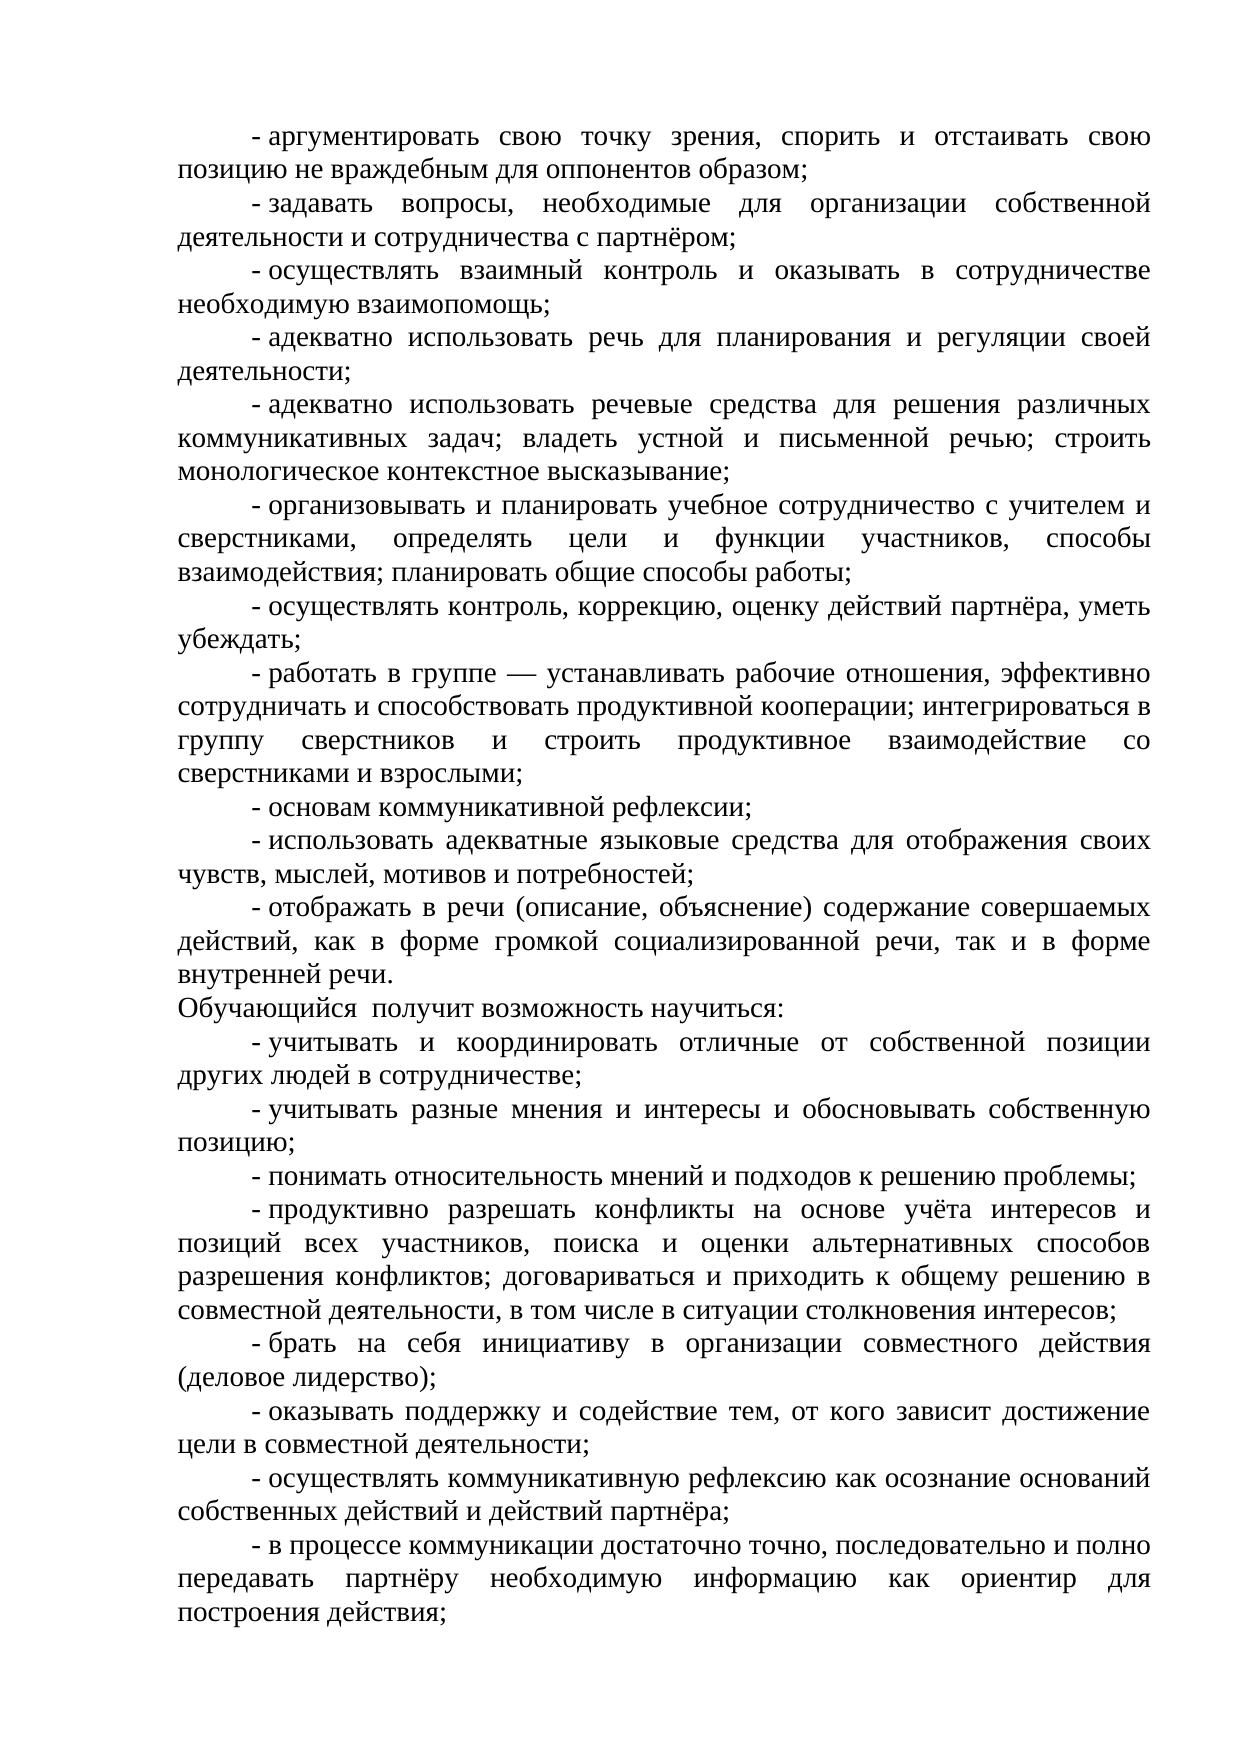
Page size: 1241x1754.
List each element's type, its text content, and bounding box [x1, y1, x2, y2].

text - аргументировать свою точку зрения, спорить и отстаивать свою позицию не враждебным для оппонентов образом; [177, 118, 1152, 185]
text - отображать в речи (описание, объяснение) содержание совершаемых действий, как в форме громкой социализированной речи, так и в форме внутренней речи. [177, 889, 1152, 990]
text - в процессе коммуникации достаточно точно, последовательно и полно передавать партнёру необходимую информацию как ориентир для построения действия; [177, 1527, 1152, 1627]
text - брать на себя инициативу в организации совместного действия (деловое лидерство); [177, 1326, 1152, 1393]
text - продуктивно разрешать конфликты на основе учёта интересов и позиций всех участников, поиска и оценки альтернативных способов разрешения конфликтов; договариваться и приходить к общему решению в совместной деятельности, в том числе в ситуации столкновения интересов; [177, 1191, 1152, 1326]
text - понимать относительность мнений и подходов к решению проблемы; [177, 1158, 1152, 1191]
text - основам коммуникативной рефлексии; [177, 789, 1152, 822]
text - оказывать поддержку и содействие тем, от кого зависит достижение цели в совместной деятельности; [177, 1393, 1152, 1460]
text - осуществлять взаимный контроль и оказывать в сотрудничестве необходимую взаимопомощь; [177, 252, 1152, 319]
text - учитывать и координировать отличные от собственной позиции других людей в сотрудничестве; [177, 1024, 1152, 1091]
text Обучающийся получит возможность научиться: [177, 990, 1152, 1024]
text - организовывать и планировать учебное сотрудничество с учителем и сверстниками, определять цели и функции участников, способы взаимодействия; планировать общие способы работы; [177, 487, 1152, 588]
text - задавать вопросы, необходимые для организации собственной деятельности и сотрудничества с партнёром; [177, 185, 1152, 252]
text - адекватно использовать речь для планирования и регуляции своей деятельности; [177, 319, 1152, 386]
text - осуществлять контроль, коррекцию, оценку действий партнёра, уметь убеждать; [177, 588, 1152, 655]
text - использовать адекватные языковые средства для отображения своих чувств, мыслей, мотивов и потребностей; [177, 822, 1152, 889]
text - работать в группе — устанавливать рабочие отношения, эффективно сотрудничать и способствовать продуктивной кооперации; интегрироваться в группу сверстников и строить продуктивное взаимодействие со сверстниками и взрослыми; [177, 655, 1152, 789]
text - учитывать разные мнения и интересы и обосновывать собственную позицию; [177, 1091, 1152, 1158]
text - адекватно использовать речевые средства для решения различных коммуникативных задач; владеть устной и письменной речью; строить монологическое контекстное высказывание; [177, 386, 1152, 487]
text - осуществлять коммуникативную рефлексию как осознание оснований собственных действий и действий партнёра; [177, 1460, 1152, 1527]
